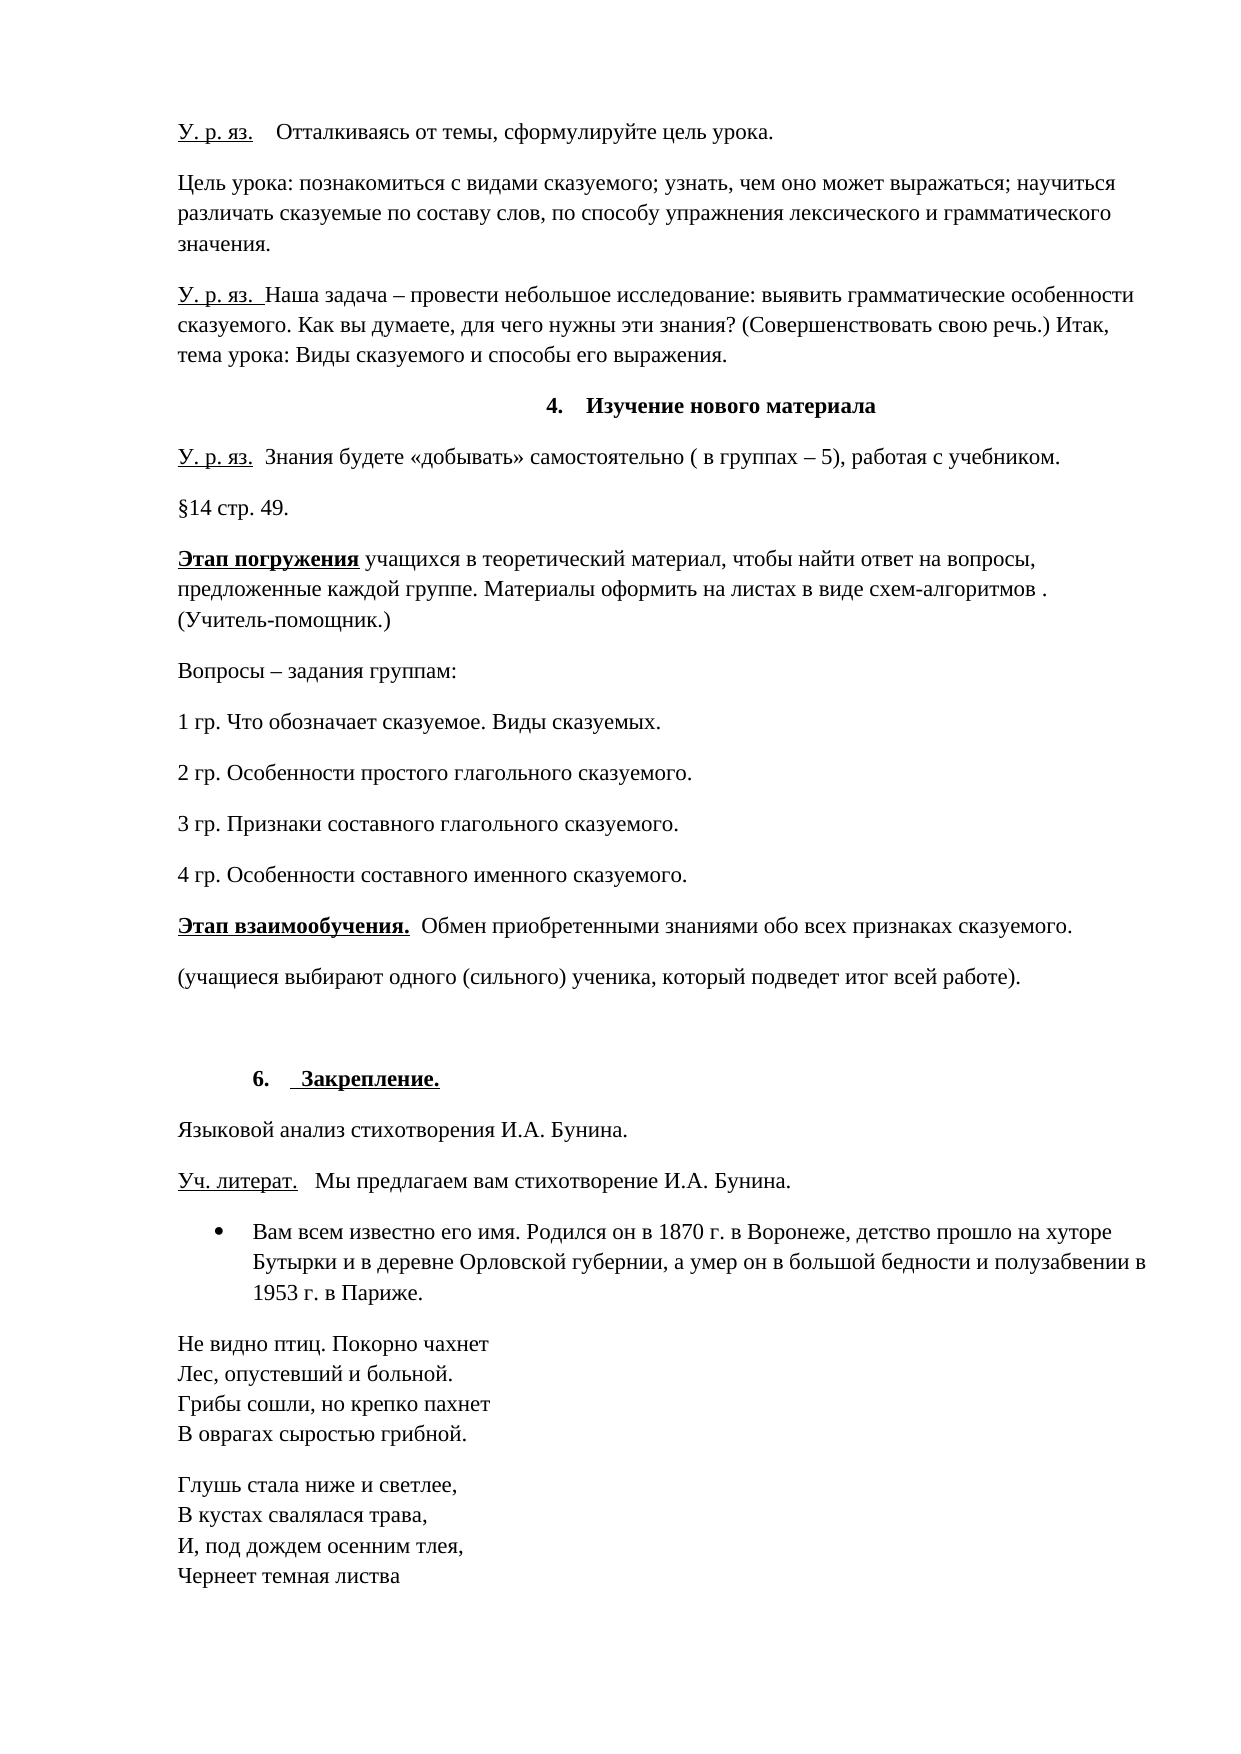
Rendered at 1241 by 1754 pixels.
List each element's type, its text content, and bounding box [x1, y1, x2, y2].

text У. р. яз. Знания будете «добывать» самостоятельно ( в группах – 5), работая с учебником. [177, 443, 1152, 469]
text Вопросы – задания группам: [177, 657, 1152, 683]
text 2 гр. Особенности простого глагольного сказуемого. [177, 759, 1152, 785]
text §14 стр. 49. [177, 494, 1152, 521]
text Этап погружения учащихся в теоретический материал, чтобы найти ответ на вопросы, предложенные каждой группе. Материалы оформить на листах в виде схем-алгоритмов . (Учитель-помощник.) [177, 545, 1152, 632]
text 1 гр. Что обозначает сказуемое. Виды сказуемых. [177, 708, 1152, 734]
text 4 гр. Особенности составного именного сказуемого. [177, 861, 1152, 887]
text У. р. яз. Отталкиваясь от темы, сформулируйте цель урока. [177, 118, 1152, 144]
list Вам всем известно его имя. Родился он в 1870 г. в Воронеже, детство прошло на хуторе Бутырки и в деревне Орловской губернии, а умер он в большой бедности и полузабвении в 1953 г. в Париже. [215, 1218, 1152, 1305]
text Этап взаимообучения. Обмен приобретенными знаниями обо всех признаках сказуемого. [177, 912, 1152, 938]
text Языковой анализ стихотворения И.А. Бунина. [177, 1116, 1152, 1142]
text (учащиеся выбирают одного (сильного) ученика, который подведет итог всей работе). [177, 963, 1152, 989]
text Не видно птиц. Покорно чахнет Лес, опустевший и больной. Грибы сошли, но крепко пахнет В оврагах сыростью грибной. [177, 1329, 1152, 1447]
text 4. Изучение нового материала [177, 392, 1152, 418]
text Уч. литерат. Мы предлагаем вам стихотворение И.А. Бунина. [177, 1167, 1152, 1193]
list Закрепление. [252, 1065, 1152, 1091]
text Цель урока: познакомиться с видами сказуемого; узнать, чем оно может выражаться; научиться различать сказуемые по составу слов, по способу упражнения лексического и грамматического значения. [177, 169, 1152, 256]
text У. р. яз. Наша задача – провести небольшое исследование: выявить грамматические особенности сказуемого. Как вы думаете, для чего нужны эти знания? (Совершенствовать свою речь.) Итак, тема урока: Виды сказуемого и способы его выражения. [177, 281, 1152, 367]
text 3 гр. Признаки составного глагольного сказуемого. [177, 810, 1152, 836]
text Глушь стала ниже и светлее, В кустах свалялася трава, И, под дождем осенним тлея, Чернеет темная листва [177, 1471, 1152, 1588]
